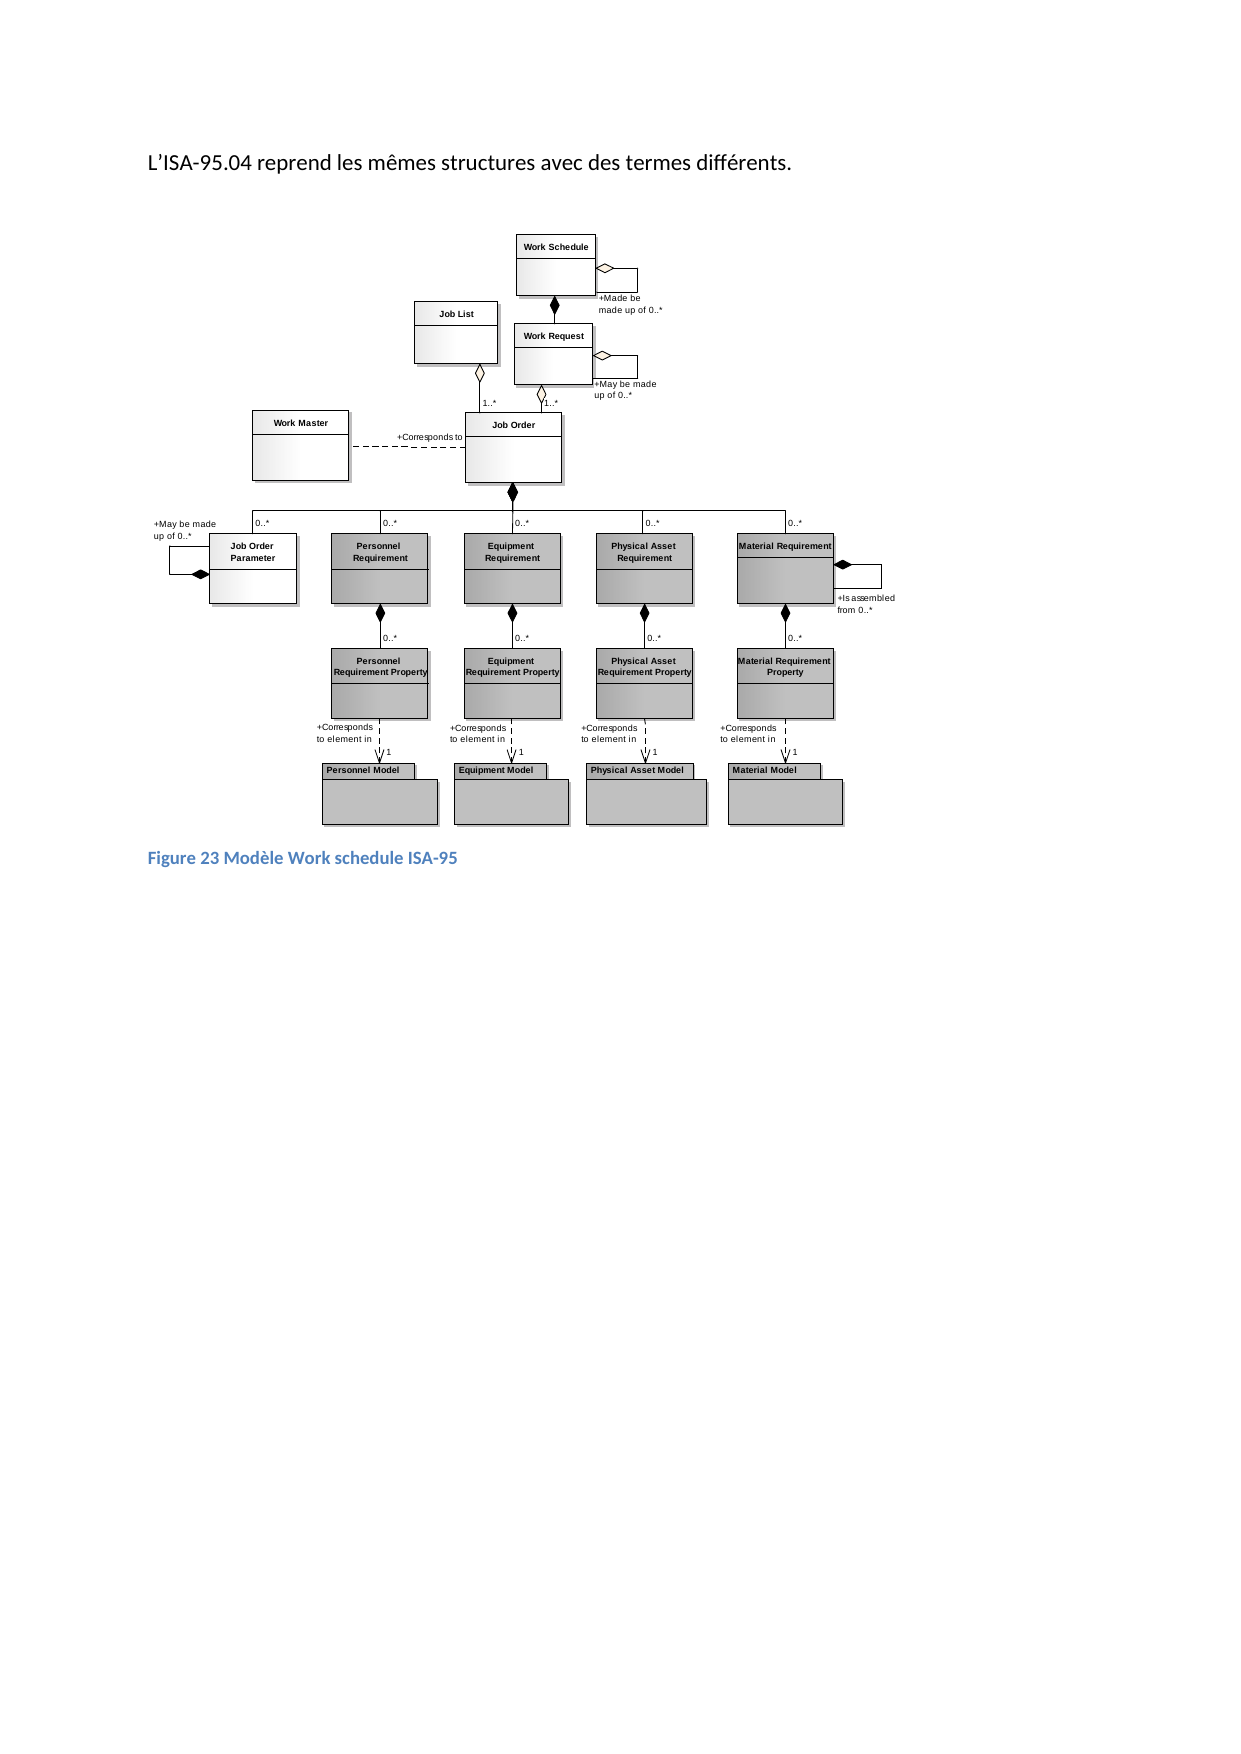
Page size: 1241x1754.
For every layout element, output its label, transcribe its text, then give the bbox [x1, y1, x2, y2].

text L’ISA-95.04 reprend les mêmes structures avec des termes différents. [148, 148, 1093, 176]
text Figure 23 Modèle Work schedule ISA-95 [148, 846, 1093, 869]
